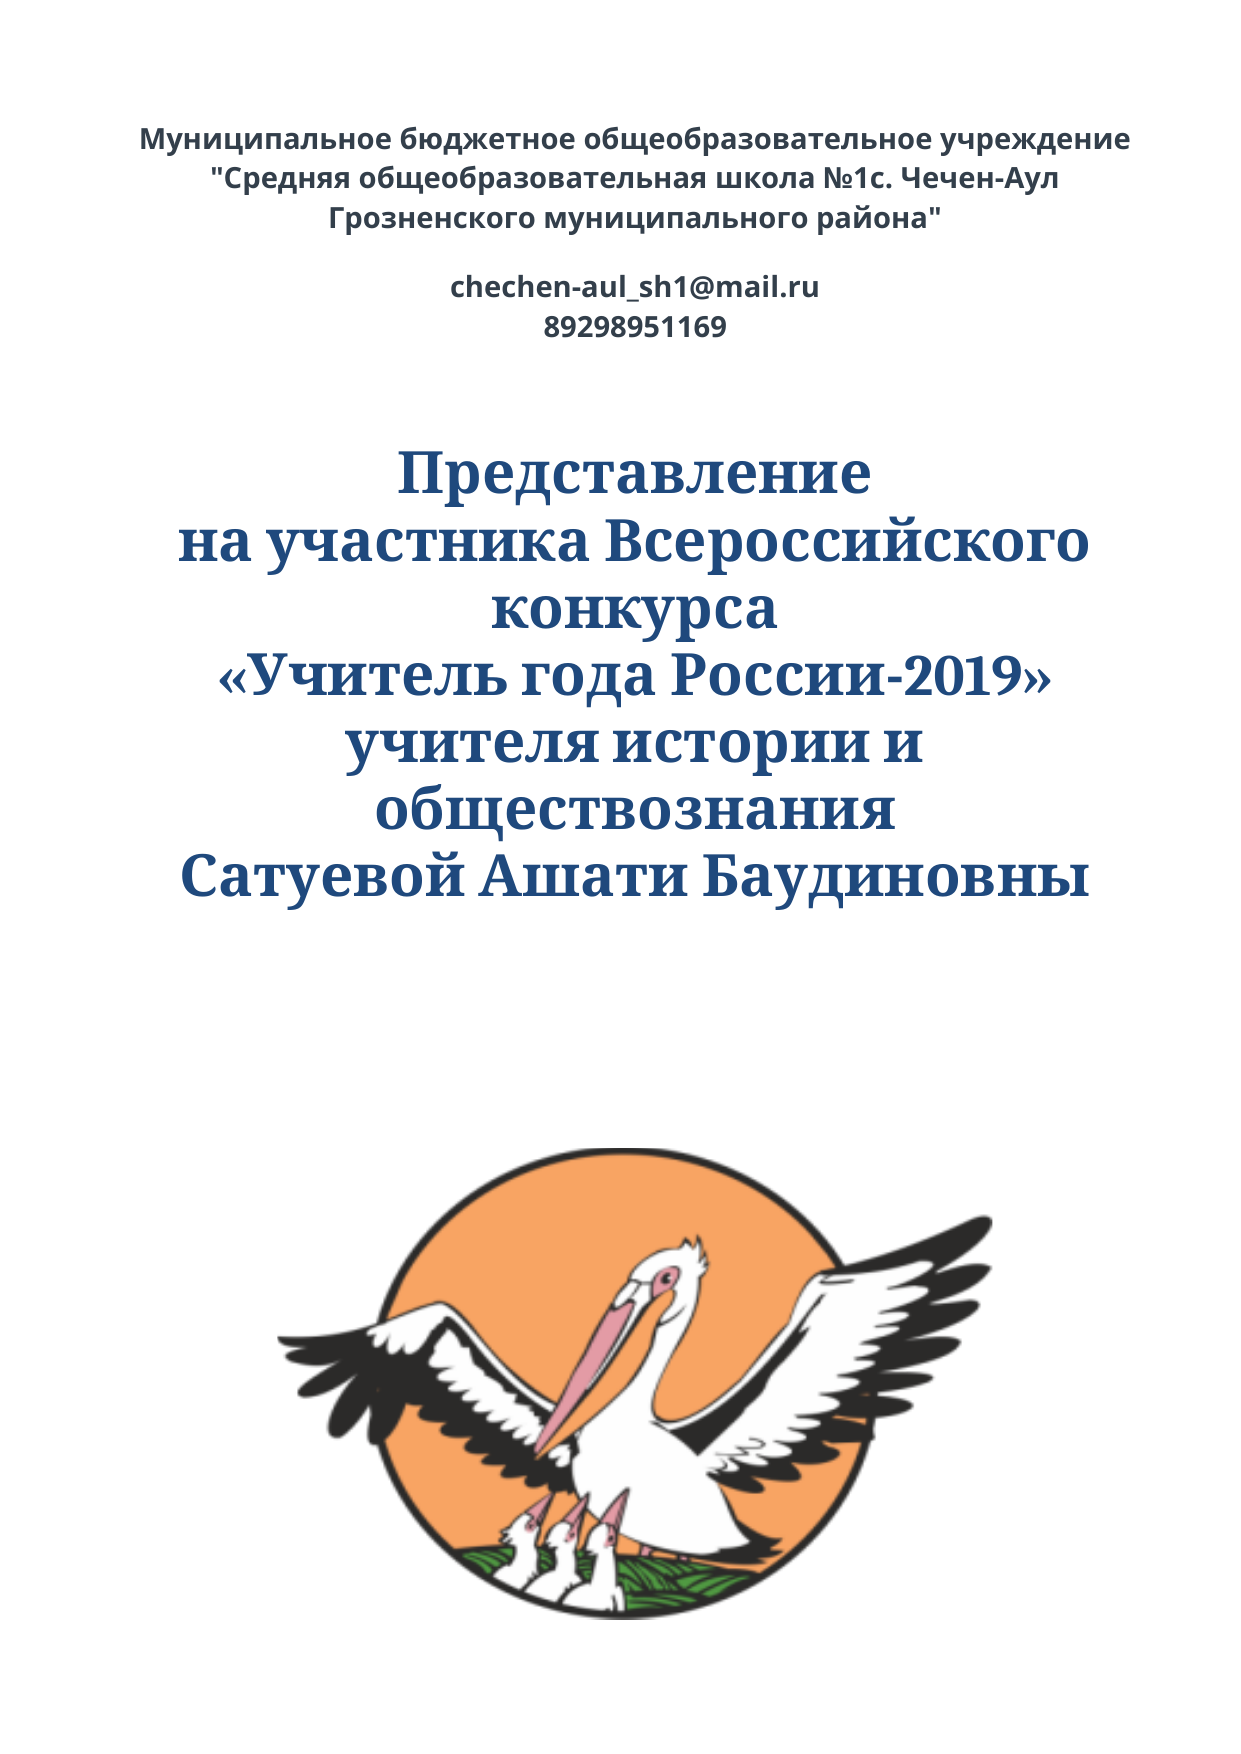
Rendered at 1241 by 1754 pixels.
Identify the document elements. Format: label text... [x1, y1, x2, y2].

text на участника Всероссийского конкурса [133, 508, 1137, 643]
text Муниципальное бюджетное общеобразовательное учреждение "Средняя общеобразовательная школа №1с. Чечен-Аул Грозненского муниципального района" [133, 118, 1137, 237]
picture [277, 1148, 993, 1620]
text Сатуевой Ашати Баудиновны [133, 844, 1137, 911]
text Представление [133, 441, 1137, 508]
text учителя истории и обществознания [133, 710, 1137, 844]
text chechen-aul_sh1@mail.ru 89298951169 [133, 266, 1137, 374]
text «Учитель года России-2019» [133, 643, 1137, 710]
